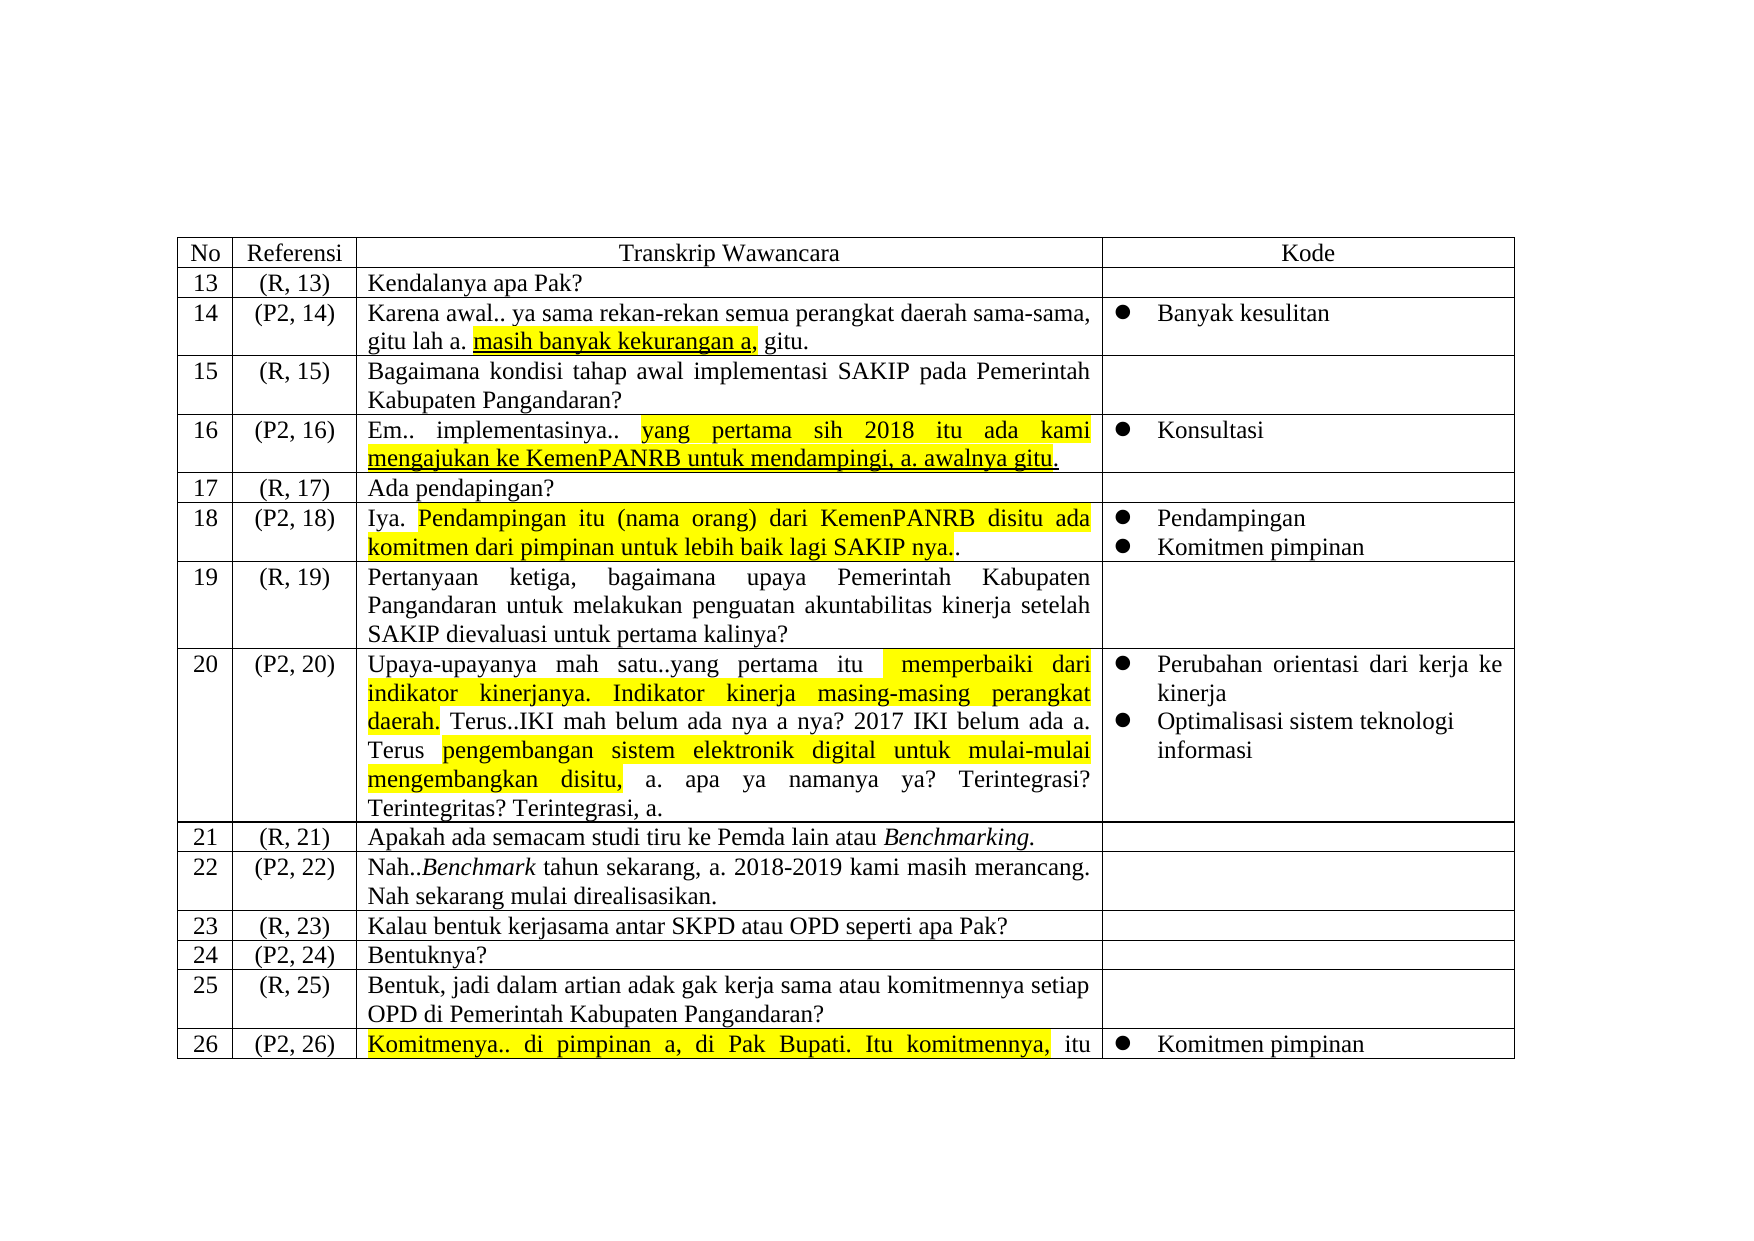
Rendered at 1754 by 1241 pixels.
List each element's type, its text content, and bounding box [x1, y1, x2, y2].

table_cell Bentuk, jadi dalam artian adak gak kerja sama atau komitmennya setiap OPD di Pemerintah Kabupaten Pangandaran? [357, 970, 1102, 1028]
table_cell [1103, 562, 1514, 648]
table_header Kode [1103, 238, 1514, 267]
table_cell Kalau bentuk kerjasama antar SKPD atau OPD seperti apa Pak? [357, 911, 1102, 939]
table_cell Em.. implementasinya.. yang pertama sih 2018 itu ada kami mengajukan ke KemenPANRB untuk mendampingi, a. awalnya gitu. [357, 415, 1102, 472]
table_cell 20 [178, 649, 232, 821]
table_cell 19 [178, 562, 232, 648]
table_cell [1103, 823, 1514, 851]
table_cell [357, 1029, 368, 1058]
table_cell 14 [178, 298, 232, 355]
table_cell (P2, 24) [233, 941, 356, 969]
table_cell (P2, 16) [233, 415, 356, 472]
table_cell Ada pendapingan? [357, 473, 1102, 502]
table_cell 25 [178, 970, 232, 1028]
table_header Transkrip Wawancara [357, 238, 1102, 267]
table_cell Konsultasi [1103, 415, 1514, 472]
table_header Referensi [233, 238, 356, 267]
table_cell Banyak kesulitan [1103, 298, 1514, 355]
table_header No [178, 238, 232, 267]
table_cell 23 [178, 911, 232, 939]
table_cell (R, 21) [233, 823, 356, 851]
table_cell (P2, 18) [233, 503, 356, 561]
table_cell [1103, 941, 1514, 969]
table_cell (P2, 26) [233, 1029, 356, 1058]
table_cell (R, 19) [233, 562, 356, 648]
table_cell Komitmen pimpinan [1103, 1029, 1514, 1058]
table_cell 21 [178, 823, 232, 851]
table_cell [1103, 911, 1514, 939]
table_cell 16 [178, 415, 232, 472]
table_cell 13 [178, 268, 232, 297]
table_cell Perubahan orientasi dari kerja ke kinerja Optimalisasi sistem teknologi informasi [1103, 649, 1514, 821]
table_cell [1103, 356, 1514, 414]
table_cell 17 [178, 473, 232, 502]
table_cell (R, 15) [233, 356, 356, 414]
table_cell [1103, 852, 1514, 910]
table_cell 15 [178, 356, 232, 414]
table_cell Upaya-upayanya mah satu..yang pertama itu memperbaiki dari indikator kinerjanya. Indikator kinerja masing-masing perangkat daerah. Terus..IKI mah belum ada nya a nya? 2017 IKI belum ada a. Terus pengembangan sistem elektronik digital untuk mulai-mulai mengembangkan disitu, a. apa ya namanya ya? Terintegrasi? Terintegritas? Terintegrasi, a. [357, 649, 1102, 821]
table_cell Karena awal.. ya sama rekan-rekan semua perangkat daerah sama-sama, gitu lah a. masih banyak kekurangan a, gitu. [357, 298, 1102, 355]
table_cell (R, 17) [233, 473, 356, 502]
table_cell Bentuknya? [357, 941, 1102, 969]
table_cell (P2, 22) [233, 852, 356, 910]
table_cell [1103, 970, 1514, 1028]
table_cell Bagaimana kondisi tahap awal implementasi SAKIP pada Pemerintah Kabupaten Pangandaran? [357, 356, 1102, 414]
table_cell Iya. Pendampingan itu (nama orang) dari KemenPANRB disitu ada komitmen dari pimpinan untuk lebih baik lagi SAKIP nya.. [954, 503, 1102, 561]
table_cell [1103, 268, 1514, 297]
table_cell (P2, 14) [233, 298, 356, 355]
table_cell (P2, 20) [233, 649, 356, 821]
table_cell (R, 25) [233, 970, 356, 1028]
table_cell 18 [178, 503, 232, 561]
table_cell (R, 13) [233, 268, 356, 297]
table_cell [1103, 473, 1514, 502]
table_cell 24 [178, 941, 232, 969]
table_cell Pertanyaan ketiga, bagaimana upaya Pemerintah Kabupaten Pangandaran untuk melakukan penguatan akuntabilitas kinerja setelah SAKIP dievaluasi untuk pertama kalinya? [357, 562, 1102, 648]
table_cell Apakah ada semacam studi tiru ke Pemda lain atau Benchmarking. [357, 823, 1102, 851]
table_cell 22 [178, 852, 232, 910]
table_cell 26 [178, 1029, 232, 1058]
table_cell Pendampingan Komitmen pimpinan [1103, 503, 1514, 561]
table_cell Nah..Benchmark tahun sekarang, a. 2018-2019 kami masih merancang. Nah sekarang mulai direalisasikan. [357, 852, 1102, 910]
table_cell Kendalanya apa Pak? [357, 268, 1102, 297]
table_cell (R, 23) [233, 911, 356, 939]
